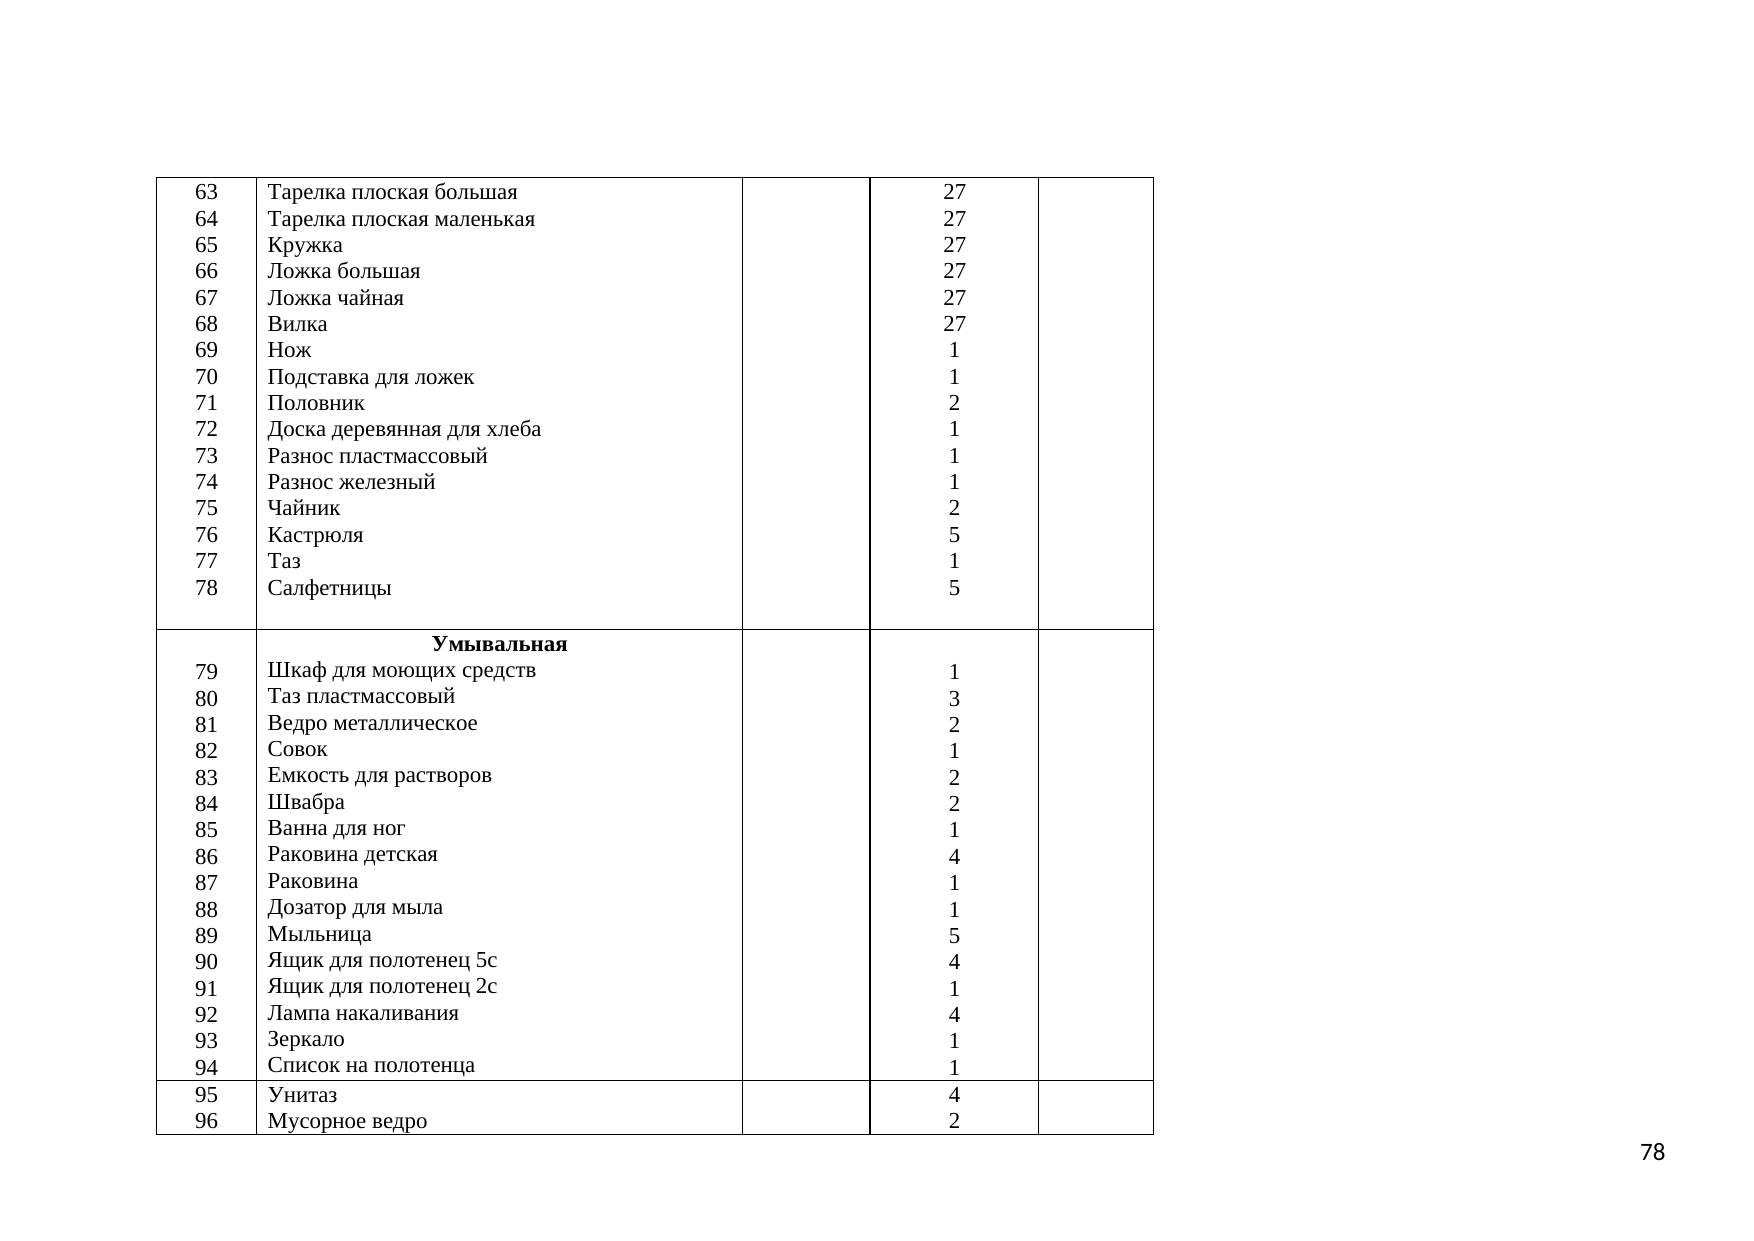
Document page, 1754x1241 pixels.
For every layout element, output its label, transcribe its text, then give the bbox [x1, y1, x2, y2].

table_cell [871, 178, 1038, 629]
table_cell 1 3 2 1 2 2 1 4 1 1 5 4 1 4 1 1 [871, 630, 1038, 1080]
table_cell [743, 630, 869, 1080]
table_cell Умывальная Шкаф для моющих средств Таз пластмассовый Ведро металлическое Совок Емкость для растворов Швабра Ванна для ног Раковина детская Раковина Дозатор для мыла Мыльница Ящик для полотенец 5с Ящик для полотенец 2с Лампа накаливания Зеркало Список на полотенца [257, 630, 742, 1080]
table_cell 79 80 81 82 83 84 85 86 87 88 89 90 91 92 93 94 [157, 630, 256, 1080]
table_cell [257, 1081, 742, 1134]
table_cell 95 96 97 98 [157, 1081, 256, 1134]
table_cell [157, 178, 256, 629]
table_cell [1039, 1081, 1153, 1134]
table_cell 4 2 4 2 [871, 1081, 1038, 1134]
table_cell [743, 178, 869, 629]
table_cell [1039, 178, 1153, 629]
table_cell [743, 1081, 869, 1134]
table_cell [1039, 630, 1153, 1080]
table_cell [257, 178, 742, 629]
